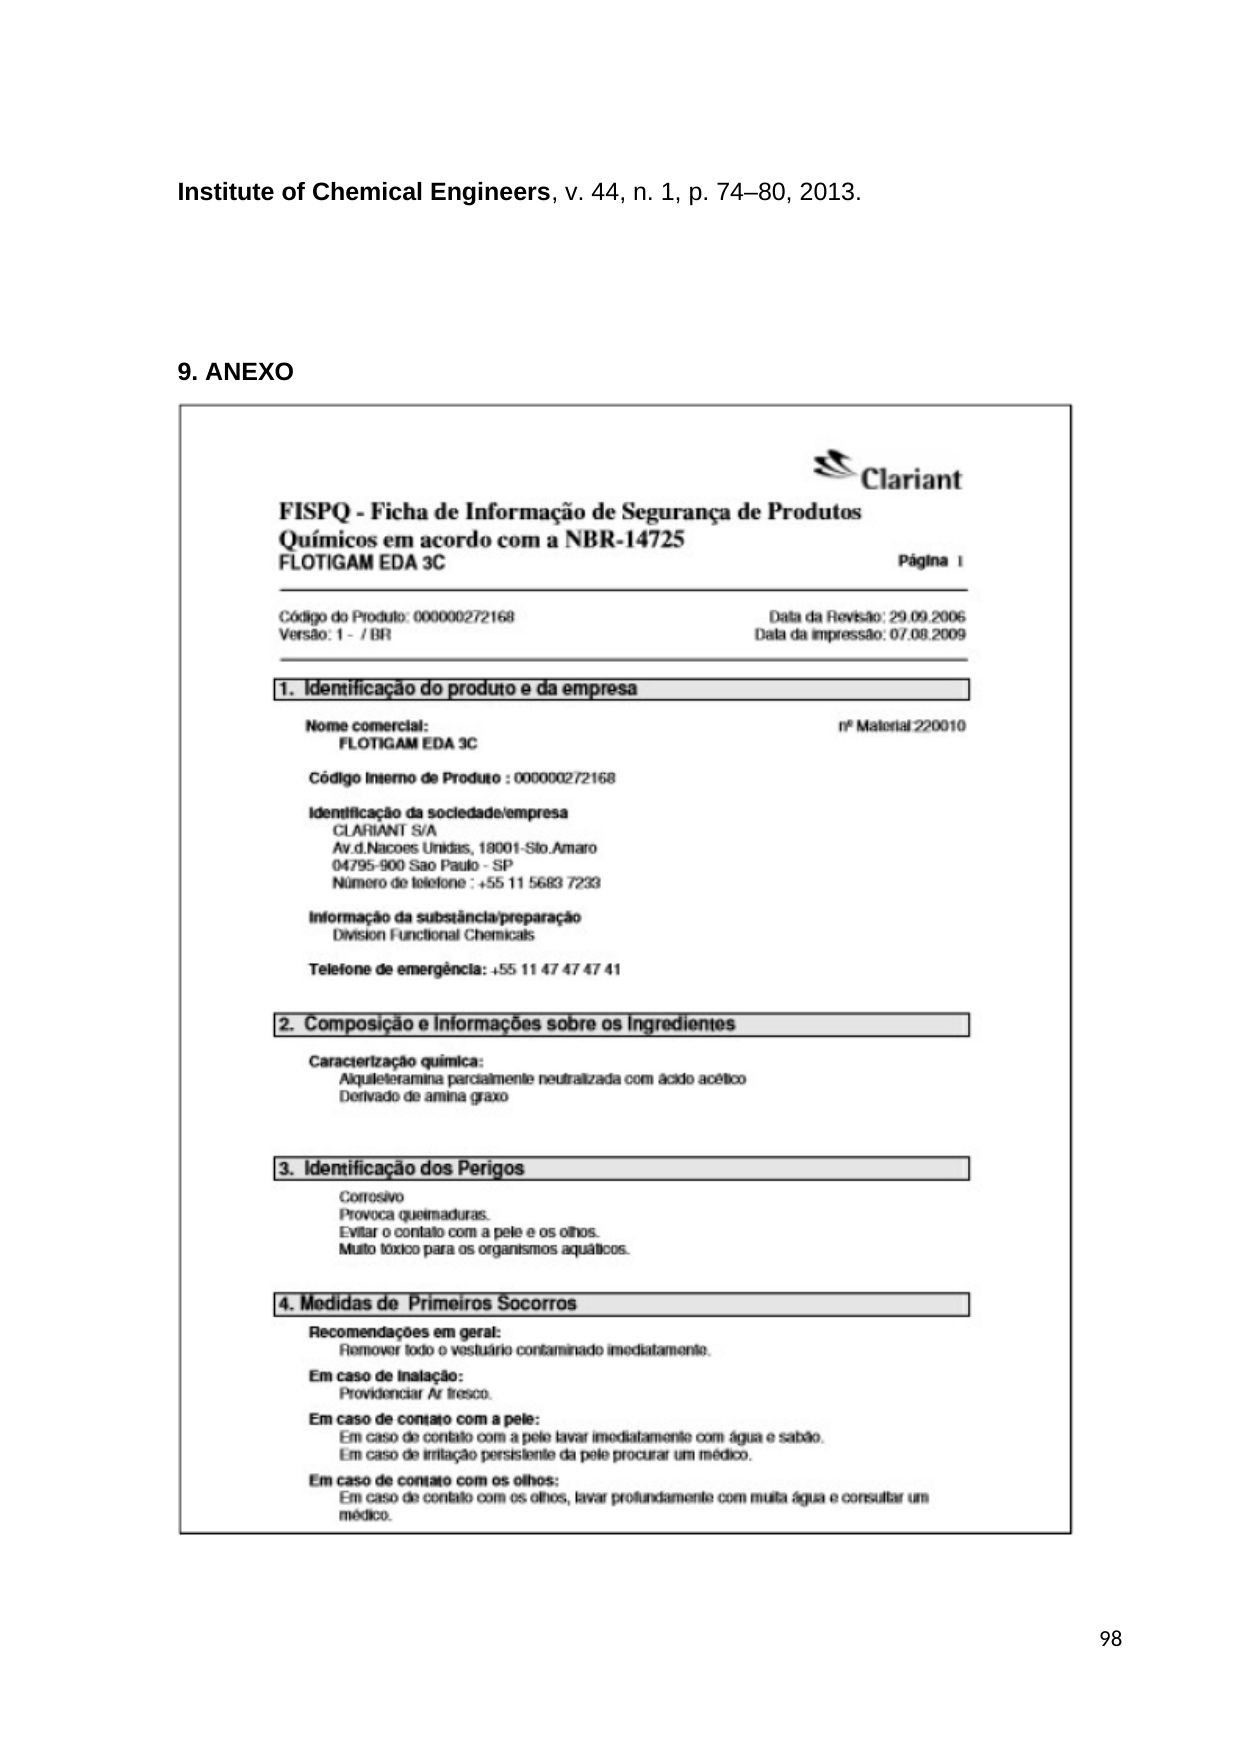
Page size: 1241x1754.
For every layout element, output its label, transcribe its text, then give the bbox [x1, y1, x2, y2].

subtitle 9. ANEXO [177, 357, 1122, 385]
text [177, 177, 1122, 206]
picture [177, 399, 1078, 1541]
